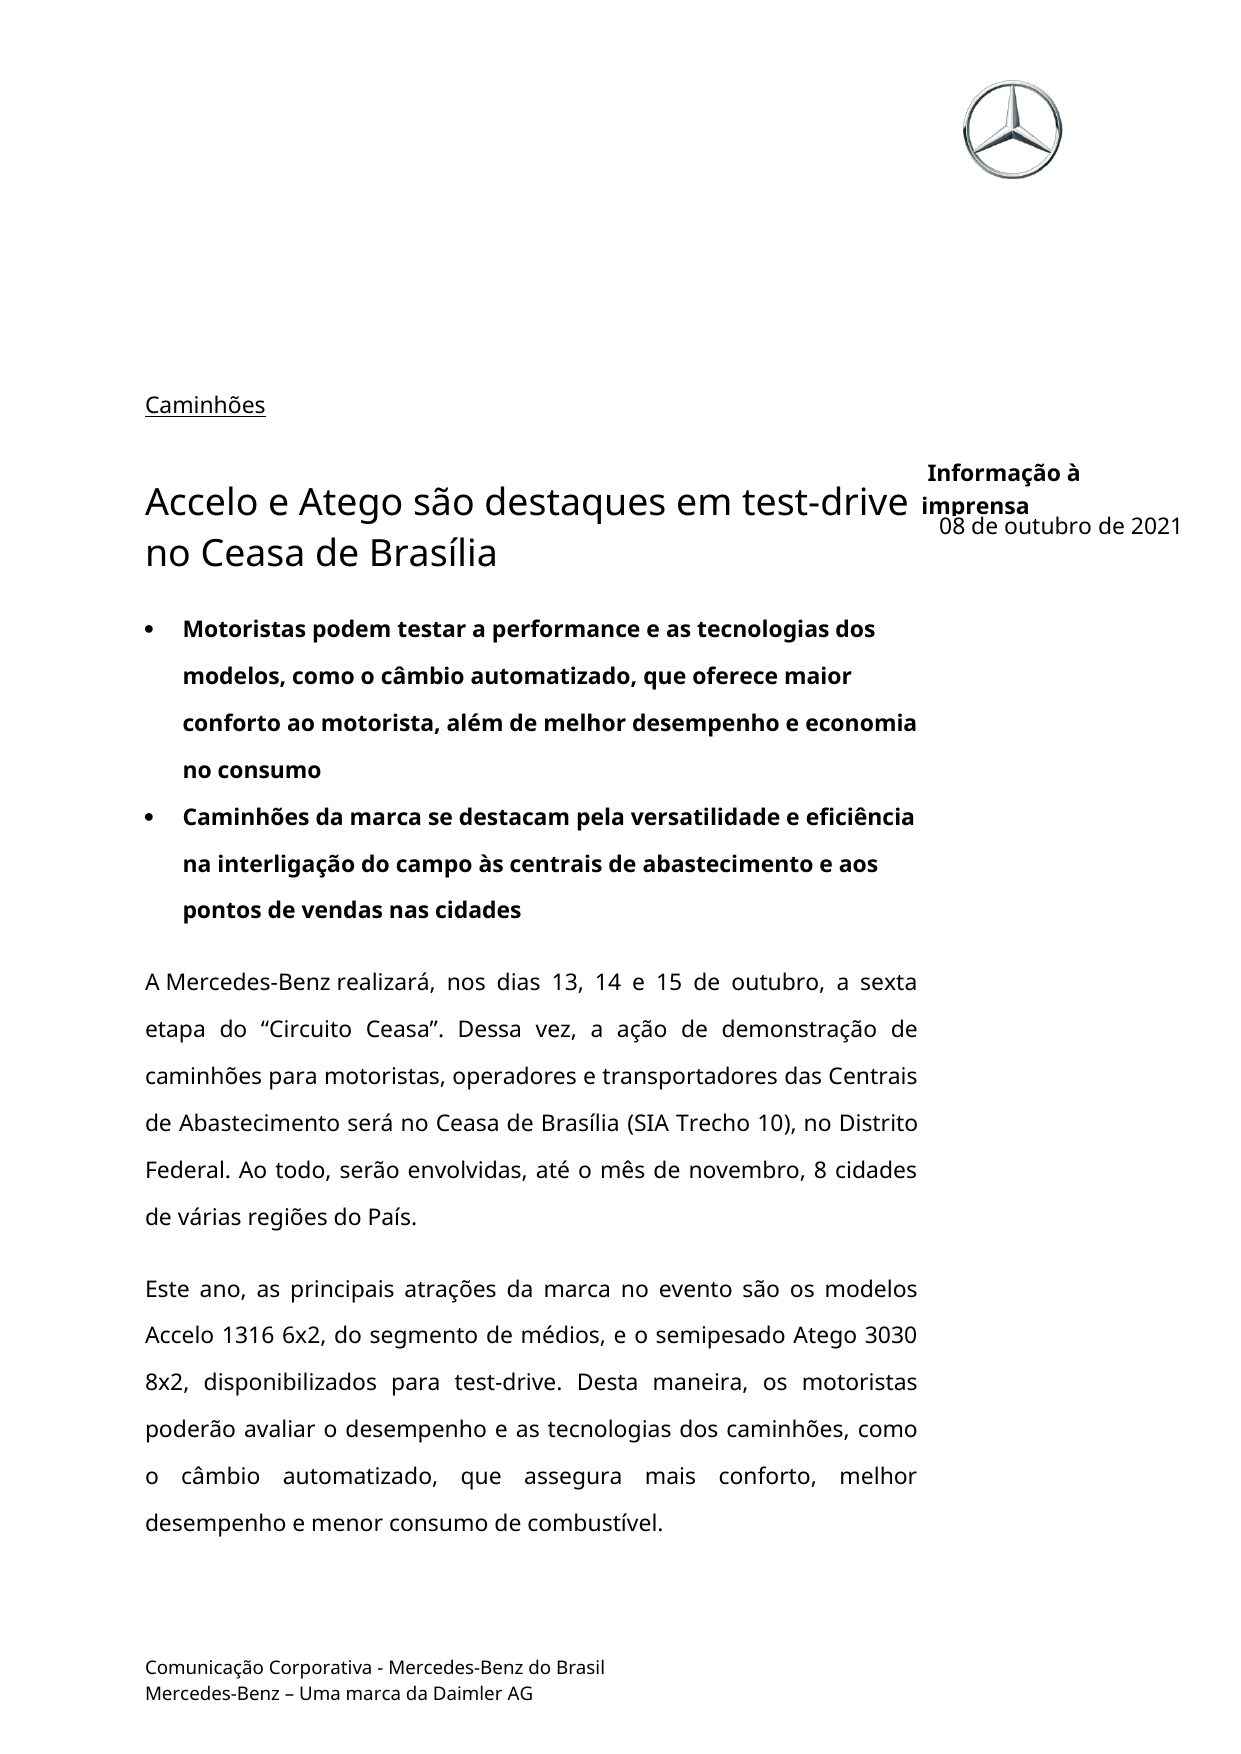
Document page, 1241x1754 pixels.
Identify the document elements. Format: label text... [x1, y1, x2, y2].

subtitle Accelo e Atego são destaques em test-drive no Ceasa de Brasília [145, 476, 918, 578]
list Caminhões da marca se destacam pela versatilidade e eficiência na interligação do campo às centrais de abastecimento e aos pontos de vendas nas cidades [145, 801, 918, 926]
text Caminhões [145, 389, 918, 421]
list Motoristas podem testar a performance e as tecnologias dos modelos, como o câmbio automatizado, que oferece maior conforto ao motorista, além de melhor desempenho e economia no consumo [145, 613, 918, 785]
text A Mercedes-Benz realizará, nos dias 13, 14 e 15 de outubro, a sexta etapa do “Circuito Ceasa”. Dessa vez, a ação de demonstração de caminhões para motoristas, operadores e transportadores das Centrais de Abastecimento será no Ceasa de Brasília (SIA Trecho 10), no Distrito Federal. Ao todo, serão envolvidas, até o mês de novembro, 8 cidades de várias regiões do País. [145, 966, 918, 1232]
text Este ano, as principais atrações da marca no evento são os modelos Accelo 1316 6x2, do segmento de médios, e o semipesado Atego 3030 8x2, disponibilizados para test-drive. Desta maneira, os motoristas poderão avaliar o desempenho e as tecnologias dos caminhões, como o câmbio automatizado, que assegura mais conforto, melhor desempenho e menor consumo de combustível. [145, 1272, 918, 1538]
picture [963, 80, 1063, 179]
